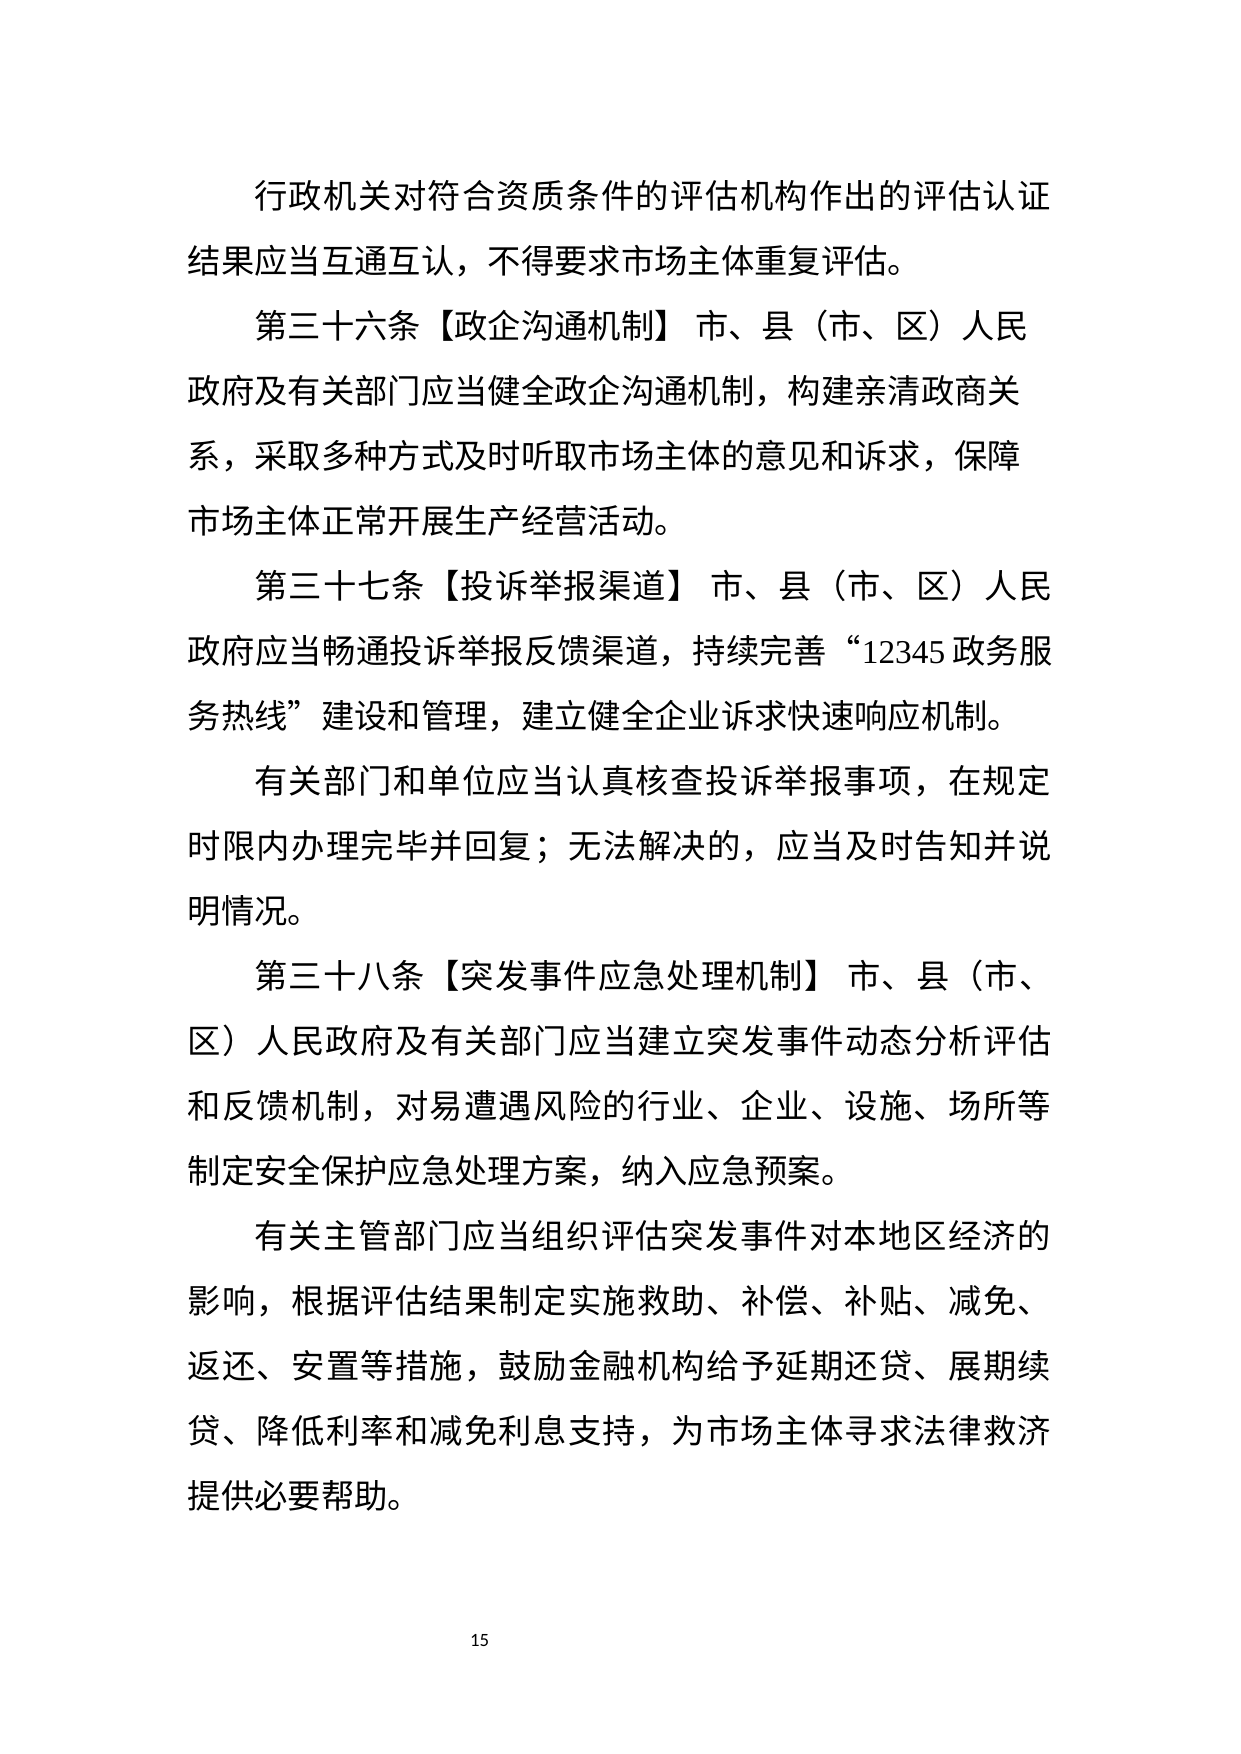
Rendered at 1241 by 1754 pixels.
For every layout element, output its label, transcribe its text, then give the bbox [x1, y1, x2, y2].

text 第三十七条【投诉举报渠道】 市、县（市、区）人民政府应当畅通投诉举报反馈渠道，持续完善“12345政务服务热线”建设和管理，建立健全企业诉求快速响应机制。 [187, 552, 1053, 747]
text 第三十八条【突发事件应急处理机制】 市、县（市、区）人民政府及有关部门应当建立突发事件动态分析评估和反馈机制，对易遭遇风险的行业、企业、设施、场所等制定安全保护应急处理方案，纳入应急预案。 [187, 942, 1053, 1202]
text 行政机关对符合资质条件的评估机构作出的评估认证结果应当互通互认，不得要求市场主体重复评估。 [187, 162, 1053, 292]
text 有关主管部门应当组织评估突发事件对本地区经济的影响，根据评估结果制定实施救助、补偿、补贴、减免、返还、安置等措施，鼓励金融机构给予延期还贷、展期续贷、降低利率和减免利息支持，为市场主体寻求法律救济提供必要帮助。 [187, 1202, 1053, 1527]
list 第三十六条【政企沟通机制】 市、县（市、区）人民政府及有关部门应当健全政企沟通机制，构建亲清政商关系，采取多种方式及时听取市场主体的意见和诉求，保障市场主体正常开展生产经营活动。 [187, 292, 1053, 552]
text 有关部门和单位应当认真核查投诉举报事项，在规定时限内办理完毕并回复；无法解决的，应当及时告知并说明情况。 [187, 747, 1053, 942]
